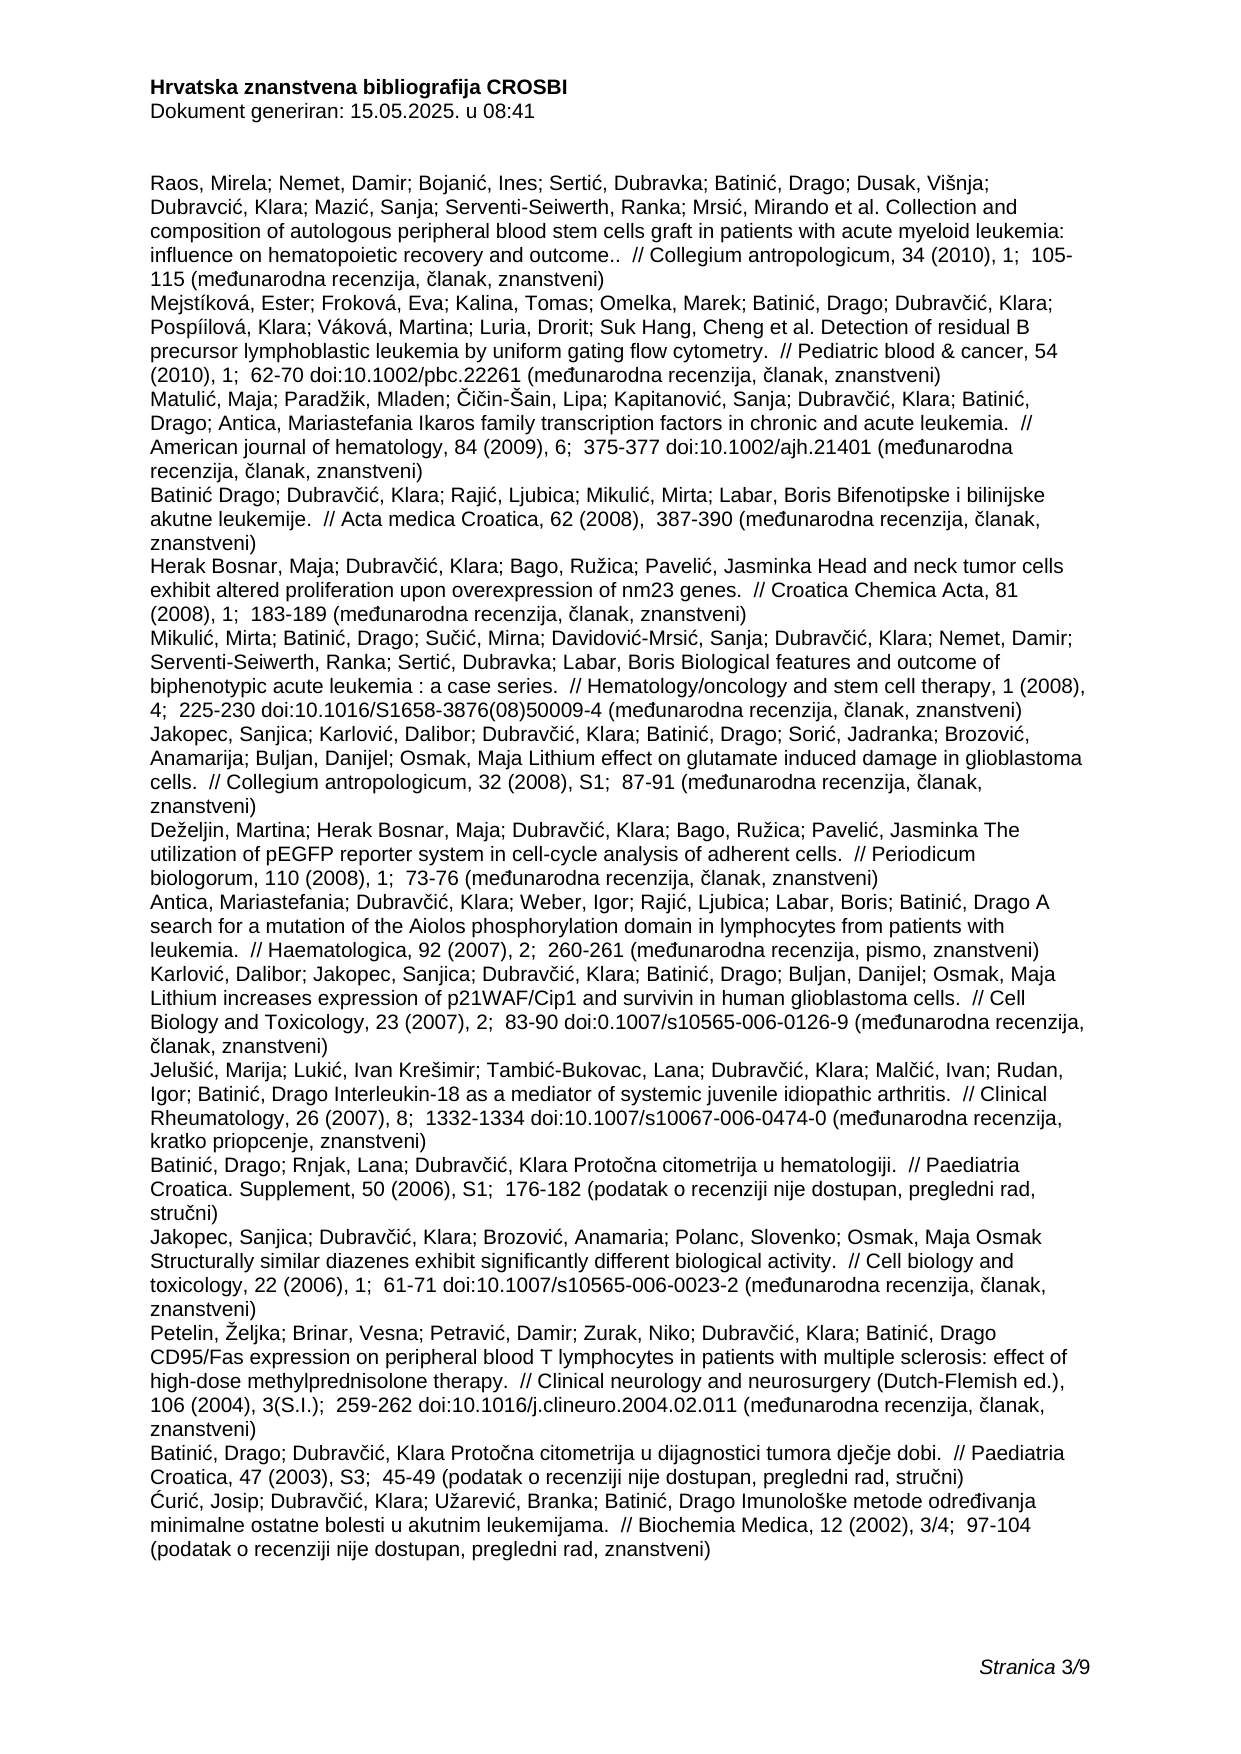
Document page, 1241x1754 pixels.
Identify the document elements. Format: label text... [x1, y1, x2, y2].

text Batinić, Drago; Dubravčić, Klara [150, 1441, 1090, 1489]
text Mejstíková, Ester; Froková, Eva; Kalina, Tomas; Omelka, Marek; Batinić, Drago; Dubravčić, Klara; Pospíilová, Klara; Váková, Martina; Luria, Drorit; Suk Hang, Cheng et al. [150, 291, 1090, 387]
text Petelin, Željka; Brinar, Vesna; Petravić, Damir; Zurak, Niko; Dubravčić, Klara; Batinić, Drago [150, 1321, 1090, 1441]
text Batinić, Drago; Rnjak, Lana; Dubravčić, Klara [150, 1153, 1090, 1225]
text Jakopec, Sanjica; Karlović, Dalibor; Dubravčić, Klara; Batinić, Drago; Sorić, Jadranka; Brozović, Anamarija; Buljan, Danijel; Osmak, Maja [150, 722, 1090, 818]
text Ćurić, Josip; Dubravčić, Klara; Užarević, Branka; Batinić, Drago [150, 1489, 1090, 1561]
text Raos, Mirela; Nemet, Damir; Bojanić, Ines; Sertić, Dubravka; Batinić, Drago; Dusak, Višnja; Dubravcić, Klara; Mazić, Sanja; Serventi-Seiwerth, Ranka; Mrsić, Mirando et al. [150, 171, 1090, 291]
text Batinić Drago; Dubravčić, Klara; Rajić, Ljubica; Mikulić, Mirta; Labar, Boris [150, 482, 1090, 554]
text Jelušić, Marija; Lukić, Ivan Krešimir; Tambić-Bukovac, Lana; Dubravčić, Klara; Malčić, Ivan; Rudan, Igor; Batinić, Drago [150, 1057, 1090, 1153]
text Jakopec, Sanjica; Dubravčić, Klara; Brozović, Anamaria; Polanc, Slovenko; Osmak, Maja Osmak [150, 1225, 1090, 1321]
text Karlović, Dalibor; Jakopec, Sanjica; Dubravčić, Klara; Batinić, Drago; Buljan, Danijel; Osmak, Maja [150, 962, 1090, 1057]
text Mikulić, Mirta; Batinić, Drago; Sučić, Mirna; Davidović-Mrsić, Sanja; Dubravčić, Klara; Nemet, Damir; Serventi-Seiwerth, Ranka; Sertić, Dubravka; Labar, Boris [150, 626, 1090, 722]
text Herak Bosnar, Maja; Dubravčić, Klara; Bago, Ružica; Pavelić, Jasminka [150, 554, 1090, 626]
text Matulić, Maja; Paradžik, Mladen; Čičin-Šain, Lipa; Kapitanović, Sanja; Dubravčić, Klara; Batinić, Drago; Antica, Mariastefania [150, 387, 1090, 482]
text Antica, Mariastefania; Dubravčić, Klara; Weber, Igor; Rajić, Ljubica; Labar, Boris; Batinić, Drago [150, 890, 1090, 962]
text Deželjin, Martina; Herak Bosnar, Maja; Dubravčić, Klara; Bago, Ružica; Pavelić, Jasminka [150, 818, 1090, 890]
